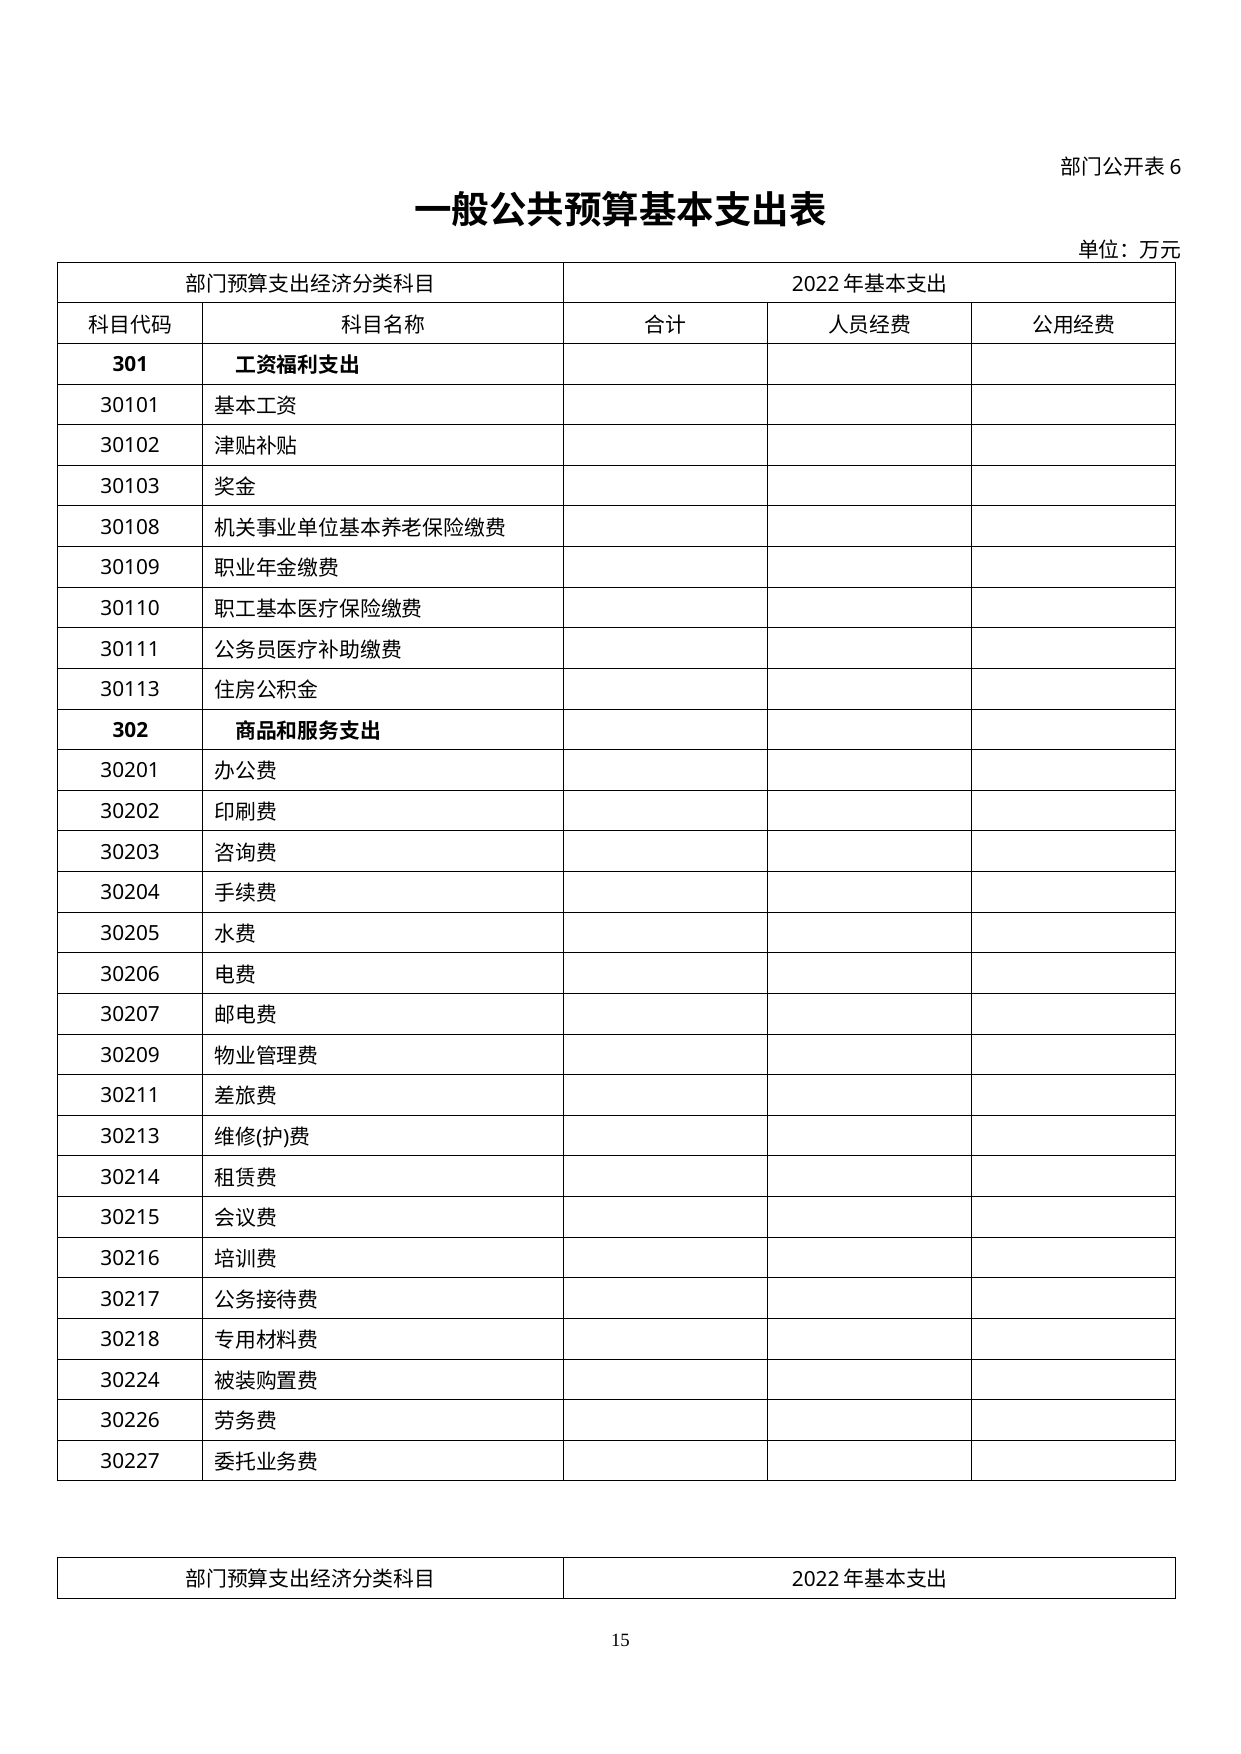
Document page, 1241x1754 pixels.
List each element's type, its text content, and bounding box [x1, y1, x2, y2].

table_cell 职工基本医疗保险缴费 [203, 588, 563, 627]
table_header 2022年基本支出 [564, 1558, 1175, 1598]
table_cell [564, 1319, 767, 1358]
table_cell 30226 [58, 1400, 202, 1440]
table_cell [972, 628, 1175, 668]
table_cell [972, 1035, 1175, 1074]
table_cell 30218 [58, 1319, 202, 1358]
table_cell [768, 1400, 971, 1440]
table_cell 30204 [58, 872, 202, 912]
table_cell 30110 [58, 588, 202, 627]
table_cell [972, 913, 1175, 952]
table_cell [972, 1116, 1175, 1155]
table_cell 物业管理费 [203, 1035, 563, 1074]
table_cell [972, 872, 1175, 912]
table_cell [972, 588, 1175, 627]
table_cell [972, 994, 1175, 1033]
table_cell 公用经费 [972, 303, 1175, 343]
table_cell 咨询费 [203, 831, 563, 871]
table_cell 30214 [58, 1156, 202, 1196]
table_cell [972, 1441, 1175, 1480]
table_cell 差旅费 [203, 1075, 563, 1115]
table_cell 合计 [564, 303, 767, 343]
table_cell [972, 831, 1175, 871]
table_cell 专用材料费 [203, 1319, 563, 1358]
table_cell 会议费 [203, 1197, 563, 1237]
table_cell [768, 344, 971, 383]
table_cell [768, 1156, 971, 1196]
text 部门公开表 6 [59, 150, 1181, 180]
table_cell [564, 1156, 767, 1196]
table_cell [972, 1278, 1175, 1318]
table_cell 委托业务费 [203, 1441, 563, 1480]
table_cell [564, 1441, 767, 1480]
table_cell [564, 1116, 767, 1155]
table_cell 30209 [58, 1035, 202, 1074]
table_cell 30113 [58, 669, 202, 708]
table_cell [972, 669, 1175, 708]
table_cell [564, 994, 767, 1033]
table_cell [768, 791, 971, 830]
table_cell 机关事业单位基本养老保险缴费 [203, 506, 563, 546]
table_cell 30215 [58, 1197, 202, 1237]
table_cell [564, 1238, 767, 1277]
table_cell 水费 [203, 913, 563, 952]
table_cell [564, 831, 767, 871]
table_cell [972, 791, 1175, 830]
table_cell [768, 913, 971, 952]
table_cell [768, 831, 971, 871]
table_cell 30227 [58, 1441, 202, 1480]
table_cell 奖金 [203, 466, 563, 505]
table_cell [972, 385, 1175, 424]
text 单位：万元 [59, 239, 1181, 262]
table_cell [972, 1156, 1175, 1196]
table_header 部门预算支出经济分类科目 [58, 1558, 563, 1598]
table_cell 30213 [58, 1116, 202, 1155]
table_cell [972, 750, 1175, 790]
table_cell [972, 1319, 1175, 1358]
table_cell 30109 [58, 547, 202, 587]
table_cell 30101 [58, 385, 202, 424]
table_cell [564, 1197, 767, 1237]
table_cell 公务接待费 [203, 1278, 563, 1318]
table_cell 科目名称 [203, 303, 563, 343]
table_cell 30202 [58, 791, 202, 830]
table_cell 30108 [58, 506, 202, 546]
table_cell [972, 1197, 1175, 1237]
table_cell 30216 [58, 1238, 202, 1277]
table_cell 30103 [58, 466, 202, 505]
table_cell [768, 1319, 971, 1358]
table_cell 30224 [58, 1360, 202, 1399]
table_cell [768, 588, 971, 627]
table_cell [564, 750, 767, 790]
table_cell 被装购置费 [203, 1360, 563, 1399]
table_cell 手续费 [203, 872, 563, 912]
table_cell 培训费 [203, 1238, 563, 1277]
table_cell [972, 466, 1175, 505]
table_cell [972, 1075, 1175, 1115]
table_cell [768, 1441, 971, 1480]
table_cell [564, 588, 767, 627]
table_cell 住房公积金 [203, 669, 563, 708]
table_cell [564, 791, 767, 830]
table_cell [564, 1400, 767, 1440]
table_cell [768, 710, 971, 749]
table_cell 办公费 [203, 750, 563, 790]
text 一般公共预算基本支出表 [59, 180, 1181, 234]
table_cell [768, 994, 971, 1033]
table_header 部门预算支出经济分类科目 [58, 263, 563, 302]
table_cell 公务员医疗补助缴费 [203, 628, 563, 668]
table_cell [972, 547, 1175, 587]
table_cell [564, 872, 767, 912]
table_cell [972, 344, 1175, 383]
table_cell 电费 [203, 953, 563, 993]
table_cell 30203 [58, 831, 202, 871]
table_cell 30206 [58, 953, 202, 993]
table_cell [564, 1075, 767, 1115]
table_cell 租赁费 [203, 1156, 563, 1196]
table_cell [564, 466, 767, 505]
table_cell [564, 1035, 767, 1074]
table_cell [972, 1400, 1175, 1440]
table_cell [768, 872, 971, 912]
table_cell [564, 547, 767, 587]
table_cell 职业年金缴费 [203, 547, 563, 587]
table_cell [972, 1238, 1175, 1277]
table_cell 维修(护)费 [203, 1116, 563, 1155]
table_cell 人员经费 [768, 303, 971, 343]
table_cell 30211 [58, 1075, 202, 1115]
table_cell 商品和服务支出 [203, 710, 563, 749]
table_cell [768, 466, 971, 505]
table_cell 印刷费 [203, 791, 563, 830]
table_cell [768, 1238, 971, 1277]
table_cell 工资福利支出 [203, 344, 563, 383]
table_cell [768, 628, 971, 668]
table_cell [768, 1197, 971, 1237]
table_cell [564, 1278, 767, 1318]
table_cell 劳务费 [203, 1400, 563, 1440]
table_cell 基本工资 [203, 385, 563, 424]
table_cell [972, 1360, 1175, 1399]
table_cell 30102 [58, 425, 202, 465]
table_cell [768, 1035, 971, 1074]
table_cell [564, 628, 767, 668]
table_cell 30207 [58, 994, 202, 1033]
table_cell [564, 506, 767, 546]
table_cell 30111 [58, 628, 202, 668]
table_cell 津贴补贴 [203, 425, 563, 465]
table_cell [768, 1278, 971, 1318]
table_cell 302 [58, 710, 202, 749]
table_cell [972, 425, 1175, 465]
table_cell 301 [58, 344, 202, 383]
table_cell [564, 385, 767, 424]
table_cell 科目代码 [58, 303, 202, 343]
table_cell [768, 506, 971, 546]
table_cell 30201 [58, 750, 202, 790]
table_cell [768, 1116, 971, 1155]
table_cell 30205 [58, 913, 202, 952]
table_cell [564, 344, 767, 383]
table_cell [768, 547, 971, 587]
table_cell [972, 710, 1175, 749]
table_cell [972, 506, 1175, 546]
table_header 2022年基本支出 [564, 263, 1175, 302]
table_cell [564, 913, 767, 952]
table_cell 30217 [58, 1278, 202, 1318]
table_cell [768, 953, 971, 993]
table_cell [768, 425, 971, 465]
table_cell [768, 1075, 971, 1115]
table_cell [972, 953, 1175, 993]
table_cell [768, 669, 971, 708]
table_cell [768, 385, 971, 424]
table_cell [564, 669, 767, 708]
table_cell [768, 1360, 971, 1399]
table_cell [564, 710, 767, 749]
table_cell [564, 953, 767, 993]
table_cell [564, 1360, 767, 1399]
table_cell [768, 750, 971, 790]
table_cell 邮电费 [203, 994, 563, 1033]
table_cell [564, 425, 767, 465]
